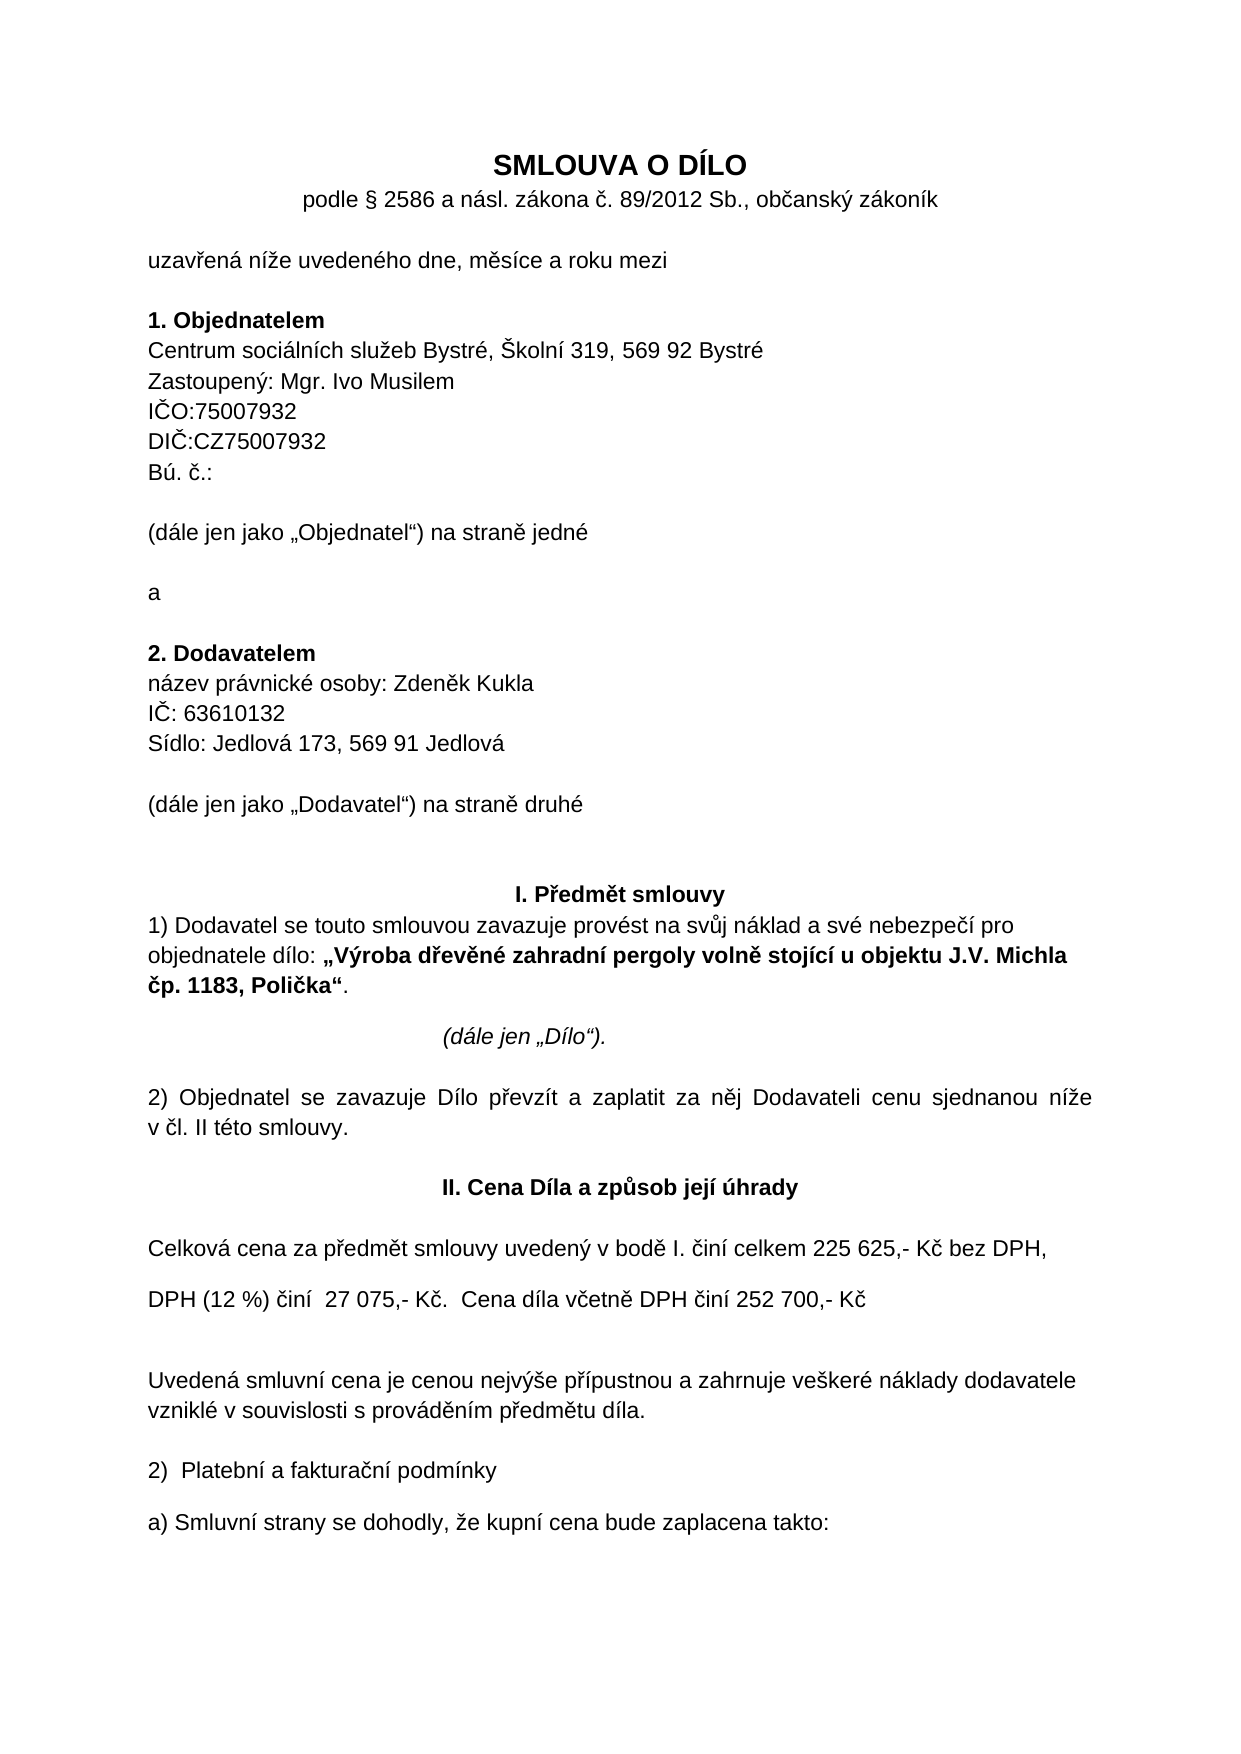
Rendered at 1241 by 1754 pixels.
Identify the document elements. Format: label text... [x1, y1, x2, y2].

text 2) Objednatel se zavazuje Dílo převzít a zaplatit za něj Dodavateli cenu sjednanou níže v čl. II této smlouvy. [148, 1083, 1093, 1140]
text 1. Objednatelem [148, 307, 1093, 333]
text Uvedená smluvní cena je cenou nejvýše přípustnou a zahrnuje veškeré náklady dodavatele [148, 1367, 1093, 1393]
text IČ: 63610132 [148, 700, 1093, 726]
text SMLOUVA O DÍLO [148, 148, 1093, 181]
text a [148, 579, 1093, 606]
text (dále jen jako „Objednatel“) na straně jedné [148, 519, 1093, 545]
text (dále jen „Dílo“). [369, 1023, 1093, 1049]
text II. Cena Díla a způsob její úhrady [148, 1174, 1093, 1200]
text DPH (12 %) činí 27 075,- Kč. Cena díla včetně DPH činí 252 700,- Kč [148, 1286, 1093, 1312]
text 2) Platební a fakturační podmínky [148, 1457, 1093, 1484]
text vzniklé v souvislosti s prováděním předmětu díla. [148, 1397, 1093, 1423]
text název právnické osoby: Zdeněk Kukla [148, 670, 1093, 696]
text 1) Dodavatel se touto smlouvou zavazuje provést na svůj náklad a své nebezpečí pro objednatele dílo: „Výroba dřevěné zahradní pergoly volně stojící u objektu J.V. Michla čp. 1183, Polička“. [148, 912, 1093, 998]
text Zastoupený: Mgr. Ivo Musilem [148, 368, 1093, 394]
text (dále jen jako „Dodavatel“) na straně druhé [148, 791, 1093, 817]
text 2. Dodavatelem [148, 640, 1093, 666]
text Celková cena za předmět smlouvy uvedený v bodě I. činí celkem 225 625,- Kč bez DPH, [148, 1234, 1093, 1261]
text Bú. č.: [148, 458, 1093, 485]
subtitle Centrum sociálních služeb Bystré, Školní 319, 569 92 Bystré [148, 337, 1093, 363]
text Sídlo: Jedlová 173, 569 91 Jedlová [148, 730, 1093, 757]
text IČO:75007932 [148, 398, 1093, 424]
text I. Předmět smlouvy [148, 881, 1093, 908]
text podle § 2586 a násl. zákona č. 89/2012 Sb., občanský zákoník [148, 186, 1093, 212]
text DIČ:CZ75007932 [148, 428, 1093, 454]
text uzavřená níže uvedeného dne, měsíce a roku mezi [148, 247, 1093, 273]
text a) Smluvní strany se dohodly, že kupní cena bude zaplacena takto: [148, 1508, 1093, 1535]
